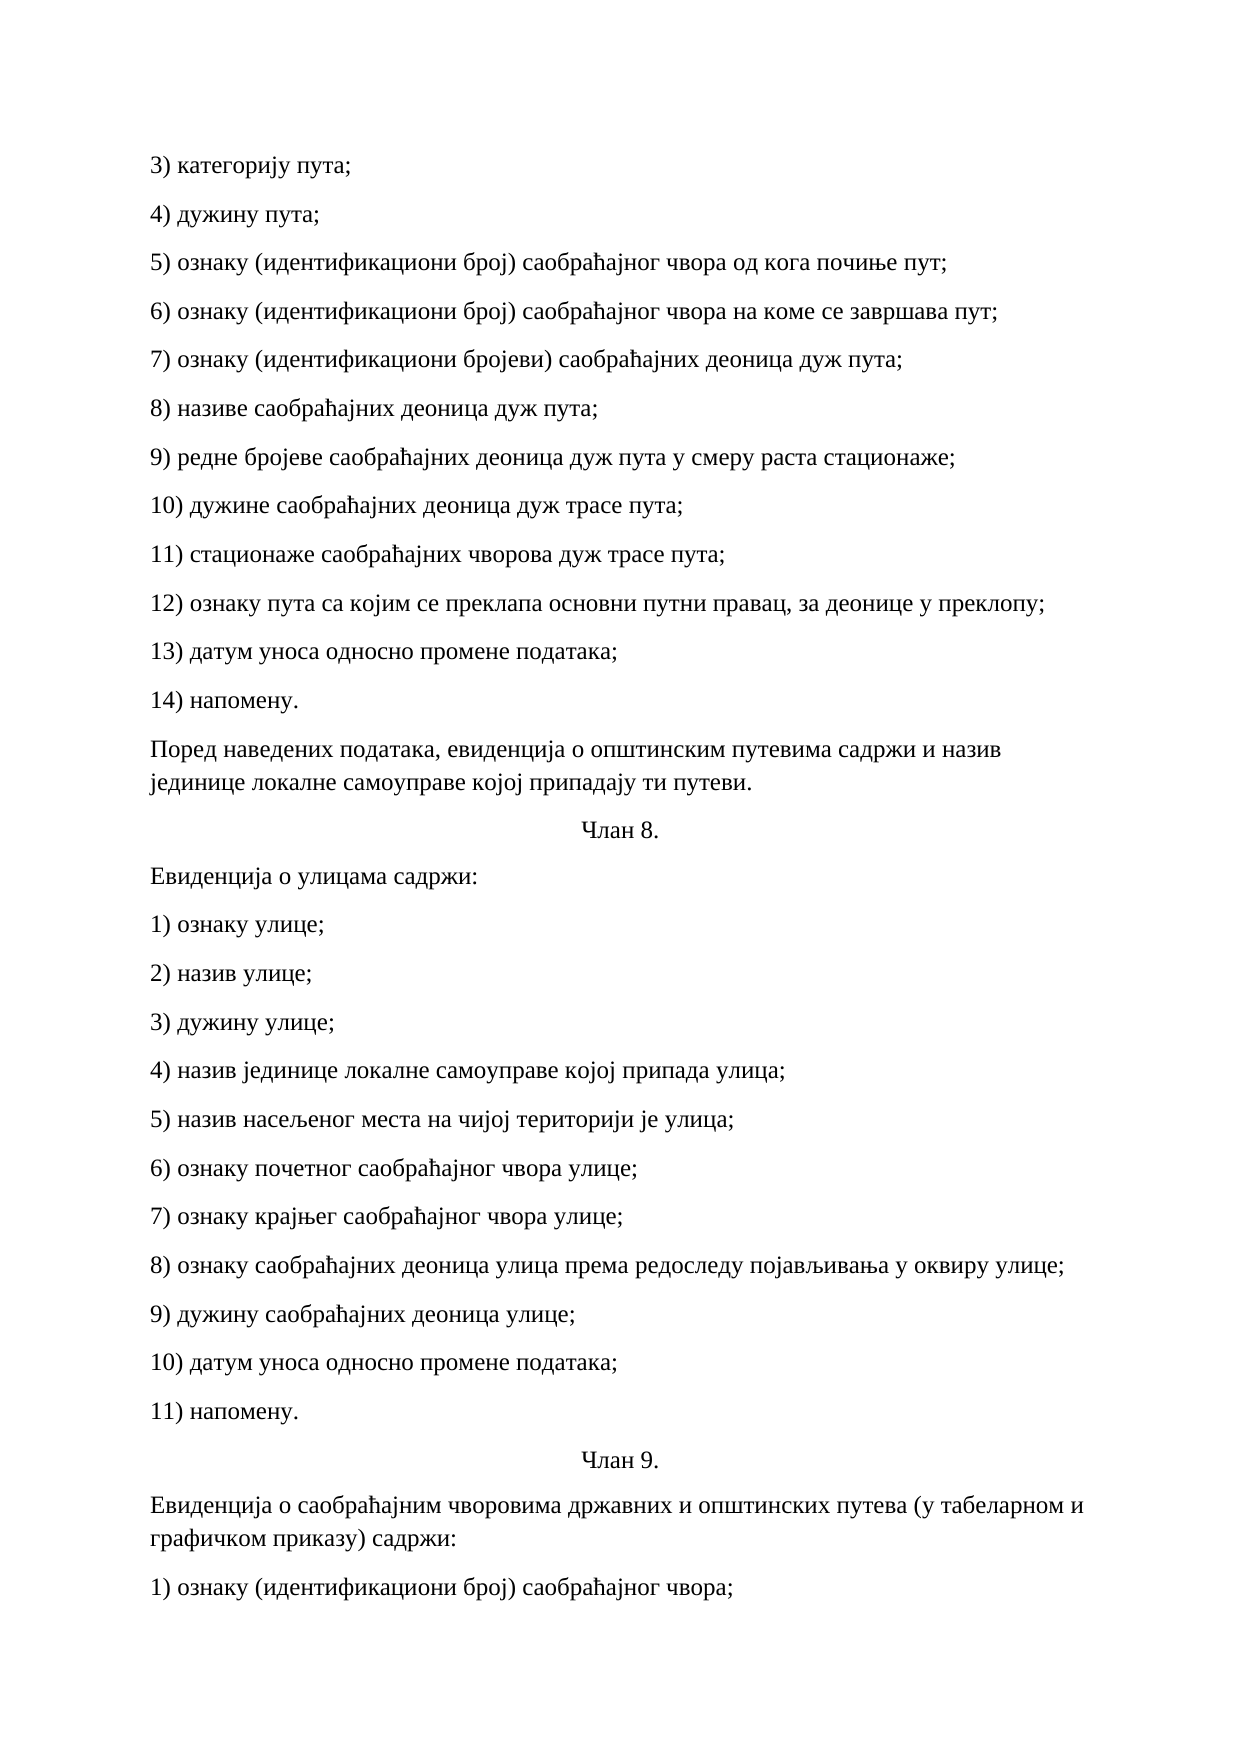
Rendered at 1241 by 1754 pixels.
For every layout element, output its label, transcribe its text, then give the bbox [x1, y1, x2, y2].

text 8) ознаку саобраћајних деоница улица према редоследу појављивања у оквиру улице; [150, 1250, 1090, 1279]
text 6) ознаку (идентификациони број) саобраћајног чвора на коме се завршава пут; [150, 296, 1090, 325]
text 1) ознаку улице; [150, 909, 1090, 938]
text 9) редне бројеве саобраћајних деоница дуж пута у смеру раста стационаже; [150, 442, 1090, 471]
text 13) датум уноса односно промене података; [150, 636, 1090, 665]
text 10) датум уноса односно промене података; [150, 1347, 1090, 1376]
text Евиденција о улицама садржи: [150, 861, 1090, 890]
text Евиденција о саобраћајним чворовима државних и општинских путева (у табеларном и графичком приказу) садржи: [150, 1490, 1090, 1552]
text 2) назив улице; [150, 958, 1090, 987]
text 4) назив јединице локалне самоуправе којој припада улица; [150, 1056, 1090, 1084]
text 5) назив насељеног места на чијој територији је улица; [150, 1104, 1090, 1133]
text 9) дужину саобраћајних деоница улице; [150, 1299, 1090, 1327]
text 3) дужину улице; [150, 1007, 1090, 1036]
text 14) напомену. [150, 685, 1090, 714]
text 5) ознаку (идентификациони број) саобраћајног чвора од кога почиње пут; [150, 247, 1090, 276]
text 3) категорију пута; [150, 150, 1090, 179]
text 11) напомену. [150, 1396, 1090, 1425]
text 10) дужине саобраћајних деоница дуж трасе пута; [150, 491, 1090, 519]
text 7) ознаку крајњег саобраћајног чвора улице; [150, 1201, 1090, 1230]
text 12) ознаку пута са којим се преклапа основни путни правац, за деонице у преклопу; [150, 588, 1090, 617]
text 7) ознаку (идентификациони бројеви) саобраћајних деоница дуж пута; [150, 344, 1090, 373]
text 4) дужину пута; [150, 199, 1090, 227]
text 8) називе саобраћајних деоница дуж пута; [150, 393, 1090, 422]
text Поред наведених података, евиденција о општинским путевима садржи и назив јединице локалне самоуправе којој припадају ти путеви. [150, 734, 1090, 796]
text 11) стационаже саобраћајних чворова дуж трасе пута; [150, 539, 1090, 568]
text Члан 8. [150, 815, 1090, 844]
text 1) ознаку (идентификациони број) саобраћајног чвора; [150, 1572, 1090, 1601]
text Члан 9. [150, 1445, 1090, 1473]
text 6) ознаку почетног саобраћајног чвора улице; [150, 1153, 1090, 1182]
